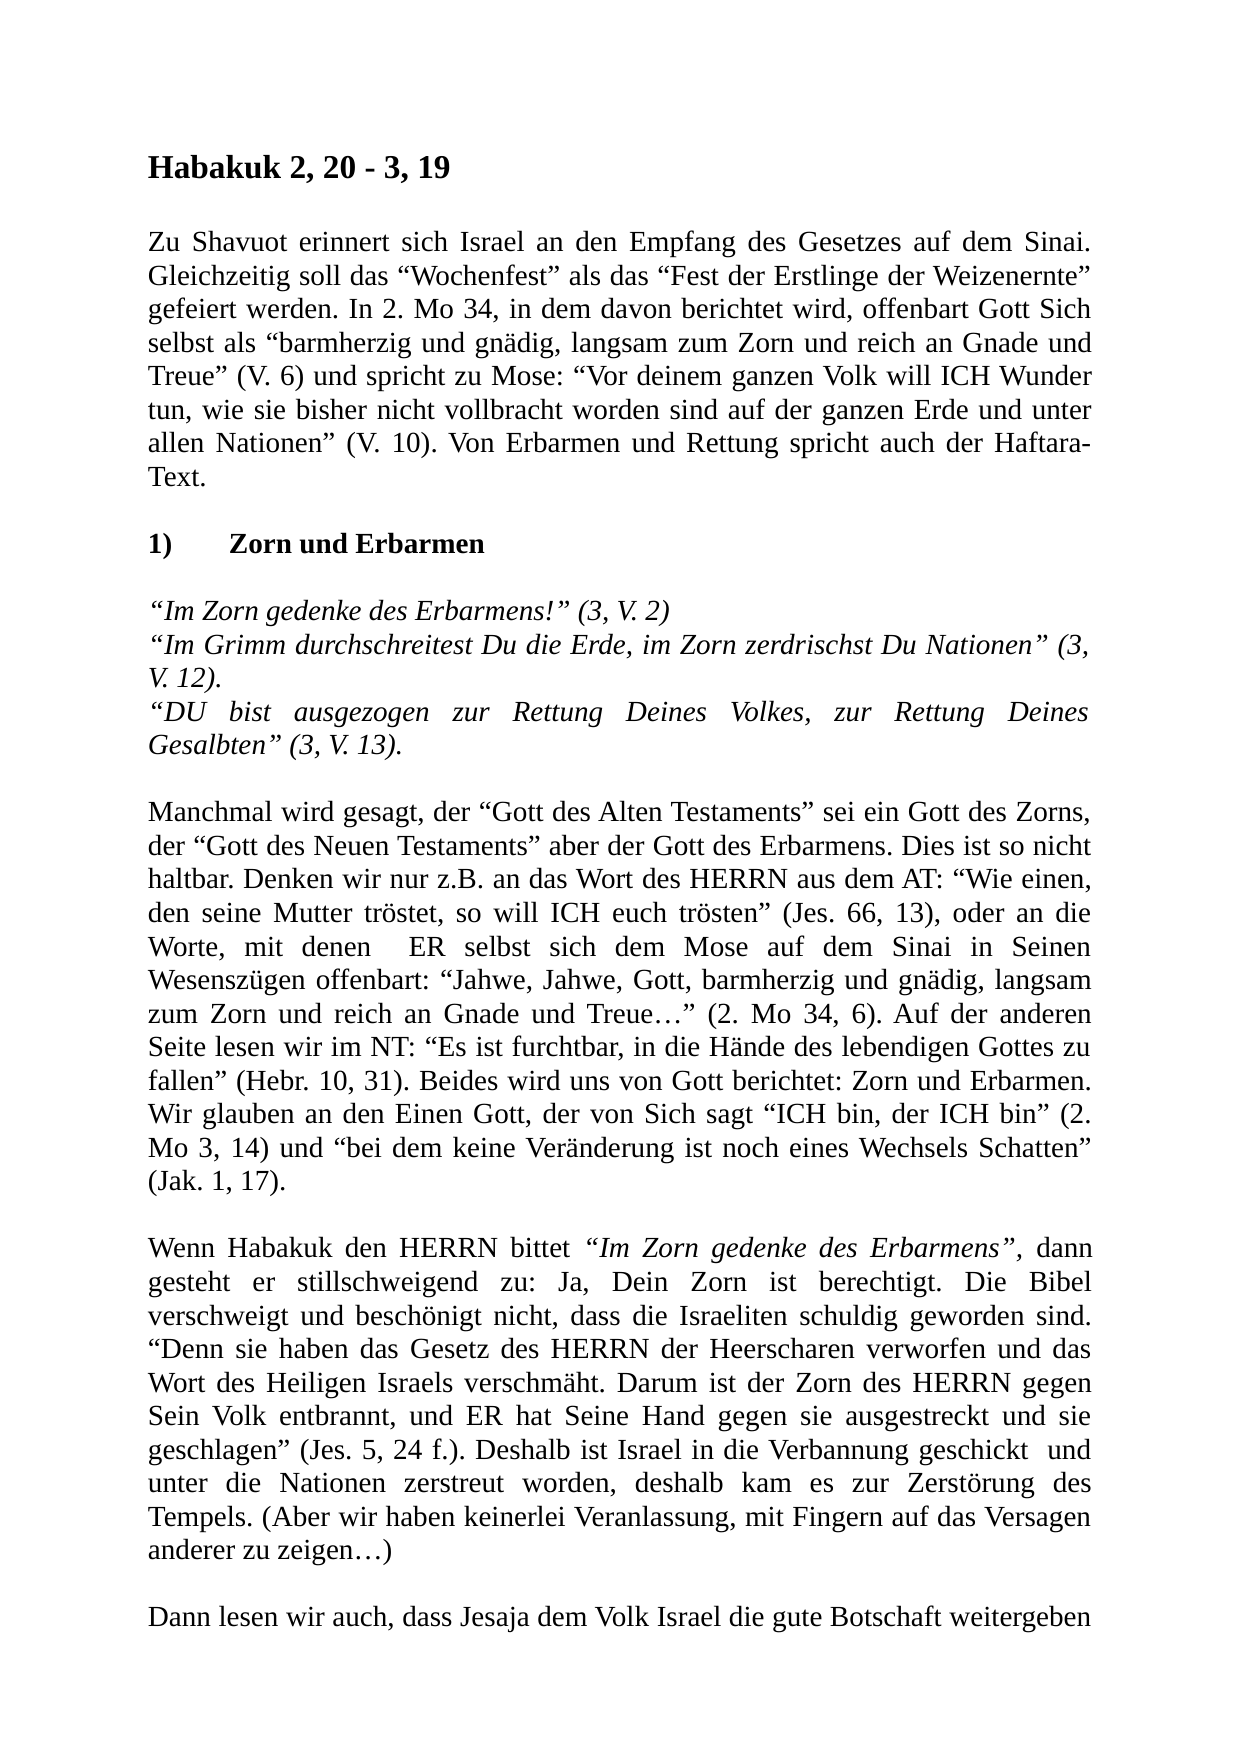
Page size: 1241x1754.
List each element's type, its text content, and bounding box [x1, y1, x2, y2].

text “Im Grimm durchschreitest Du die Erde, im Zorn zerdrischst Du Nationen” (3, V. 12). [148, 627, 1093, 694]
text Zu Shavuot erinnert sich Israel an den Empfang des Gesetzes auf dem Sinai. Gleichzeitig soll das “Wochenfest” als das “Fest der Erstlinge der Weizenernte” gefeiert werden. In 2. Mo 34, in dem davon berichtet wird, offenbart Gott Sich selbst als “barmherzig und gnädig, langsam zum Zorn und reich an Gnade und Treue” (V. 6) und spricht zu Mose: “Vor deinem ganzen Volk will ICH Wunder tun, wie sie bisher nicht vollbracht worden sind auf der ganzen Erde und unter allen Nationen” (V. 10). Von Erbarmen und Rettung spricht auch der Haftara-Text. [148, 224, 1093, 493]
text Manchmal wird gesagt, der “Gott des Alten Testaments” sei ein Gott des Zorns, der “Gott des Neuen Testaments” aber der Gott des Erbarmens. Dies ist so nicht haltbar. Denken wir nur z.B. an das Wort des HERRN aus dem AT: “Wie einen, den seine Mutter tröstet, so will ICH euch trösten” (Jes. 66, 13), oder an die Worte, mit denen ER selbst sich dem Mose auf dem Sinai in Seinen Wesenszügen offenbart: “Jahwe, Jahwe, Gott, barmherzig und gnädig, langsam zum Zorn und reich an Gnade und Treue…” (2. Mo 34, 6). Auf der anderen Seite lesen wir im NT: “Es ist furchtbar, in die Hände des lebendigen Gottes zu fallen” (Hebr. 10, 31). Beides wird uns von Gott berichtet: Zorn und Erbarmen. Wir glauben an den Einen Gott, der von Sich sagt “ICH bin, der ICH bin” (2. Mo 3, 14) und “bei dem keine Veränderung ist noch eines Wechsels Schatten” (Jak. 1, 17). [148, 794, 1093, 1197]
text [148, 1599, 1093, 1633]
text “Im Zorn gedenke des Erbarmens!” (3, V. 2) [148, 593, 1093, 627]
text 1) Zorn und Erbarmen [148, 526, 1093, 560]
text “DU bist ausgezogen zur Rettung Deines Volkes, zur Rettung Deines Gesalbten” (3, V. 13). [148, 694, 1093, 761]
text Wenn Habakuk den HERRN bittet “Im Zorn gedenke des Erbarmens”, dann gesteht er stillschweigend zu: Ja, Dein Zorn ist berechtigt. Die Bibel verschweigt und beschönigt nicht, dass die Israeliten schuldig geworden sind. “Denn sie haben das Gesetz des HERRN der Heerscharen verworfen und das Wort des Heiligen Israels verschmäht. Darum ist der Zorn des HERRN gegen Sein Volk entbrannt, und ER hat Seine Hand gegen sie ausgestreckt und sie geschlagen” (Jes. 5, 24 f.). Deshalb ist Israel in die Verbannung geschickt und unter die Nationen zerstreut worden, deshalb kam es zur Zerstörung des Tempels. (Aber wir haben keinerlei Veranlassung, mit Fingern auf das Versagen anderer zu zeigen…) [148, 1231, 1093, 1566]
text Habakuk 2, 20 - 3, 19 [148, 148, 1093, 186]
